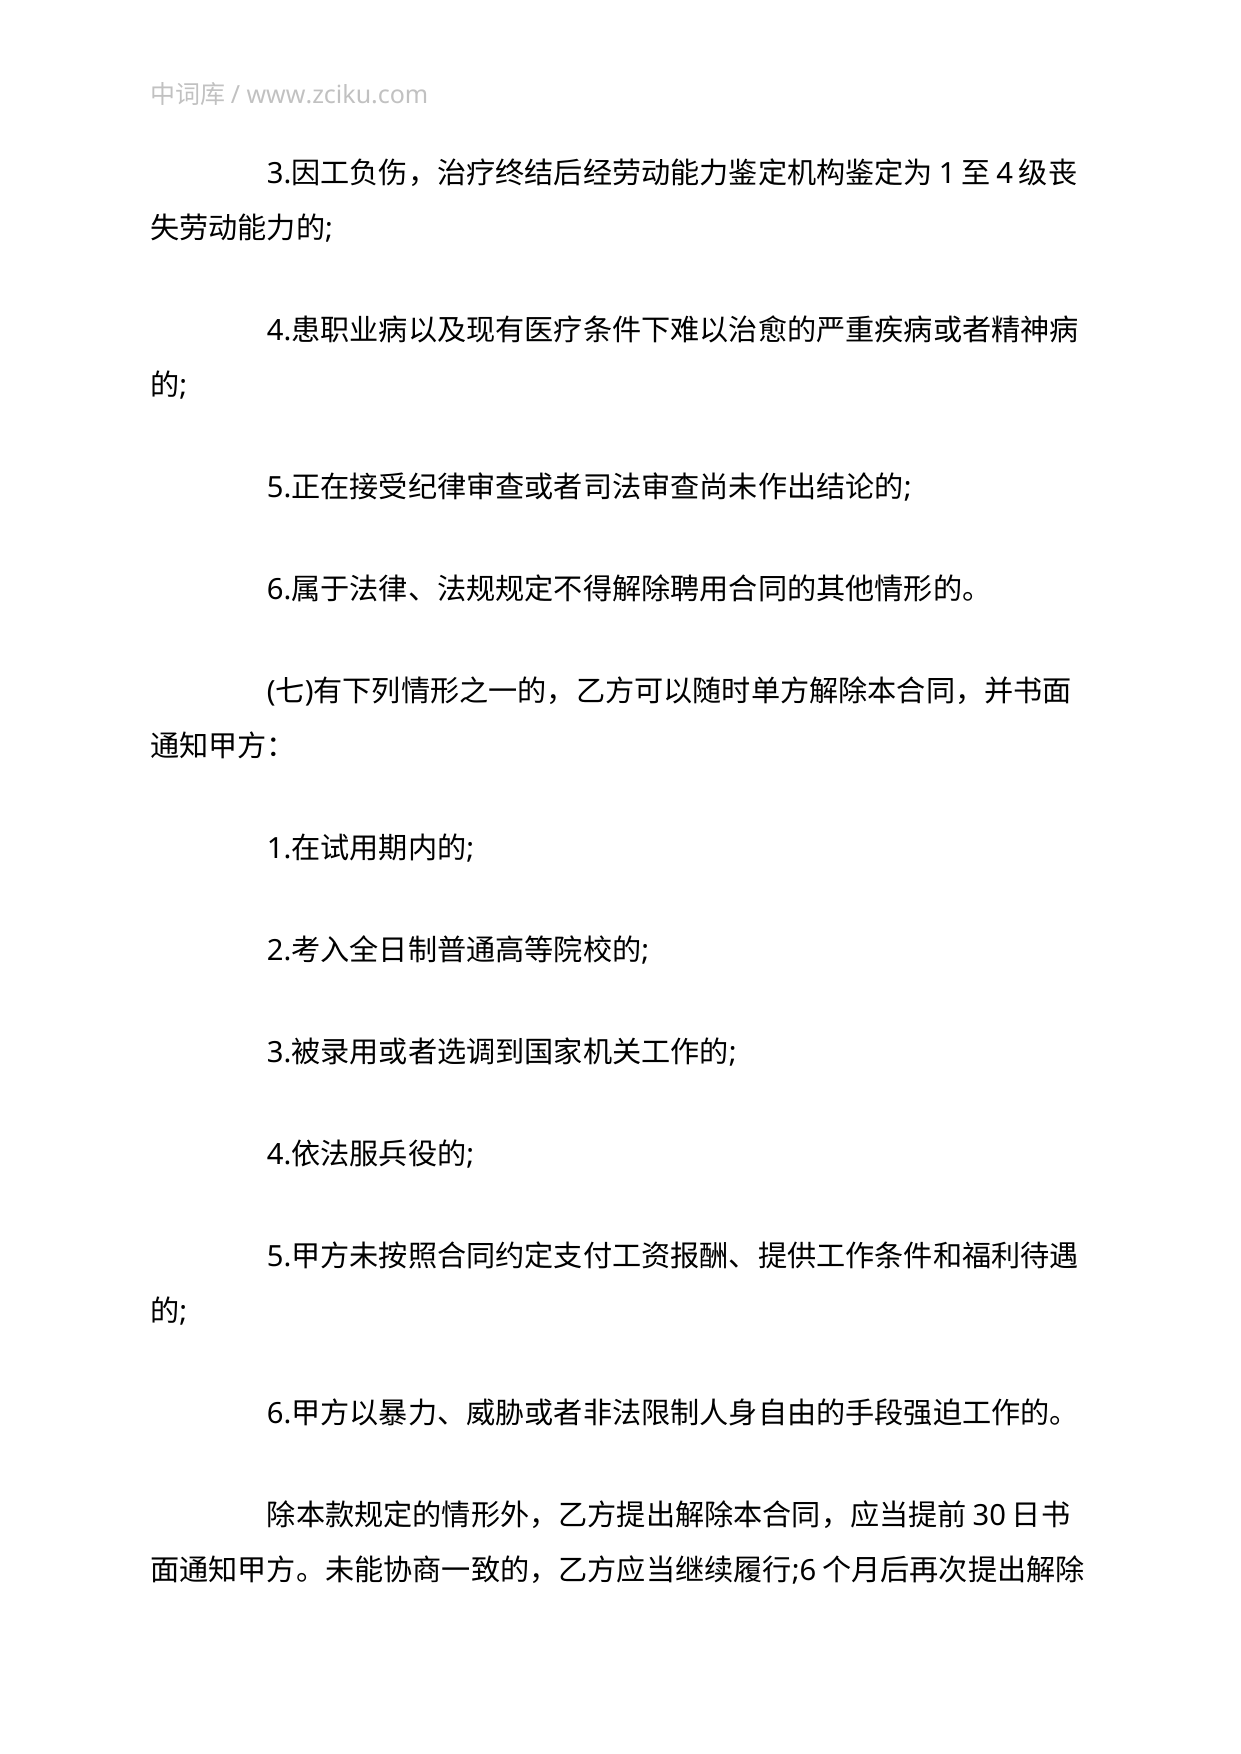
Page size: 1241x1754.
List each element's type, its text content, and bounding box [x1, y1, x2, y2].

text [150, 1492, 1090, 1589]
text 4.依法服兵役的; [150, 1131, 1090, 1173]
text 6.属于法律、法规规定不得解除聘用合同的其他情形的。 [150, 566, 1090, 608]
text 6.甲方以暴力、威胁或者非法限制人身自由的手段强迫工作的。 [150, 1389, 1090, 1432]
text 4.患职业病以及现有医疗条件下难以治愈的严重疾病或者精神病的; [150, 307, 1090, 404]
text 1.在试用期内的; [150, 825, 1090, 867]
text 2.考入全日制普通高等院校的; [150, 927, 1090, 969]
text 5.正在接受纪律审查或者司法审查尚未作出结论的; [150, 464, 1090, 506]
text 5.甲方未按照合同约定支付工资报酬、提供工作条件和福利待遇的; [150, 1233, 1090, 1330]
text 3.因工负伤，治疗终结后经劳动能力鉴定机构鉴定为1至4级丧失劳动能力的; [150, 150, 1090, 247]
text (七)有下列情形之一的，乙方可以随时单方解除本合同，并书面通知甲方： [150, 668, 1090, 765]
text 3.被录用或者选调到国家机关工作的; [150, 1029, 1090, 1071]
